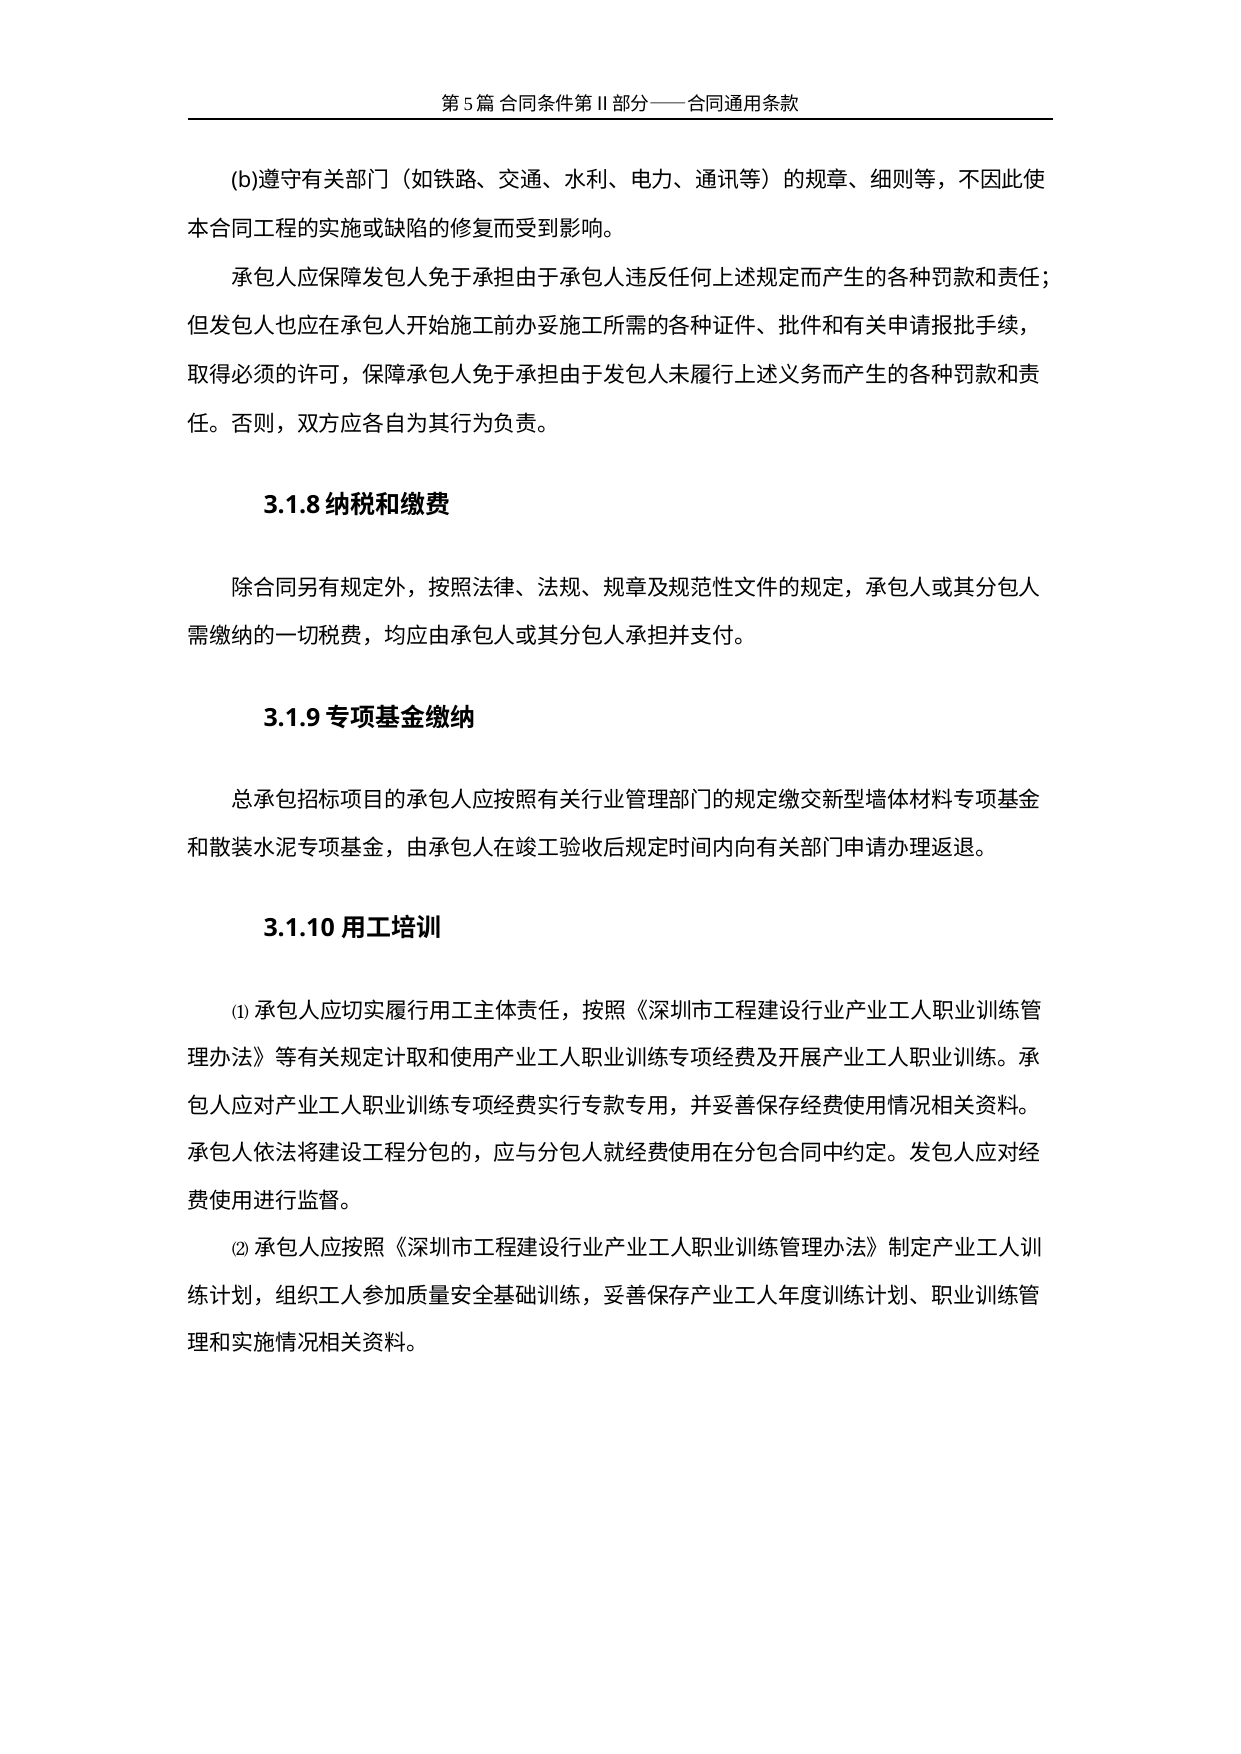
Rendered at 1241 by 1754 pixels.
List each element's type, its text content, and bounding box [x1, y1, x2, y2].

text 承包人应保障发包人免于承担由于承包人违反任何上述规定而产生的各种罚款和责任；但发包人也应在承包人开始施工前办妥施工所需的各种证件、批件和有关申请报批手续，取得必须的许可，保障承包人免于承担由于发包人未履行上述义务而产生的各种罚款和责任。否则，双方应各自为其行为负责。 [187, 259, 1053, 438]
text 总承包招标项目的承包人应按照有关行业管理部门的规定缴交新型墙体材料专项基金和散装水泥专项基金，由承包人在竣工验收后规定时间内向有关部门申请办理返退。 [187, 782, 1053, 861]
text (b)遵守有关部门（如铁路、交通、水利、电力、通讯等）的规章、细则等，不因此使本合同工程的实施或缺陷的修复而受到影响。 [187, 162, 1053, 243]
text 3.1.8纳税和缴费 [187, 470, 1053, 535]
text ⑴承包人应切实履行用工主体责任，按照《深圳市工程建设行业产业工人职业训练管理办法》等有关规定计取和使用产业工人职业训练专项经费及开展产业工人职业训练。承包人应对产业工人职业训练专项经费实行专款专用，并妥善保存经费使用情况相关资料。承包人依法将建设工程分包的，应与分包人就经费使用在分包合同中约定。发包人应对经费使用进行监督。 [187, 993, 1053, 1214]
text 3.1.9专项基金缴纳 [187, 683, 1053, 748]
text 3.1.10 用工培训 [187, 893, 1053, 958]
text ⑵承包人应按照《深圳市工程建设行业产业工人职业训练管理办法》制定产业工人训练计划，组织工人参加质量安全基础训练，妥善保存产业工人年度训练计划、职业训练管理和实施情况相关资料。 [187, 1230, 1053, 1357]
text 除合同另有规定外，按照法律、法规、规章及规范性文件的规定，承包人或其分包人需缴纳的一切税费，均应由承包人或其分包人承担并支付。 [187, 569, 1053, 651]
